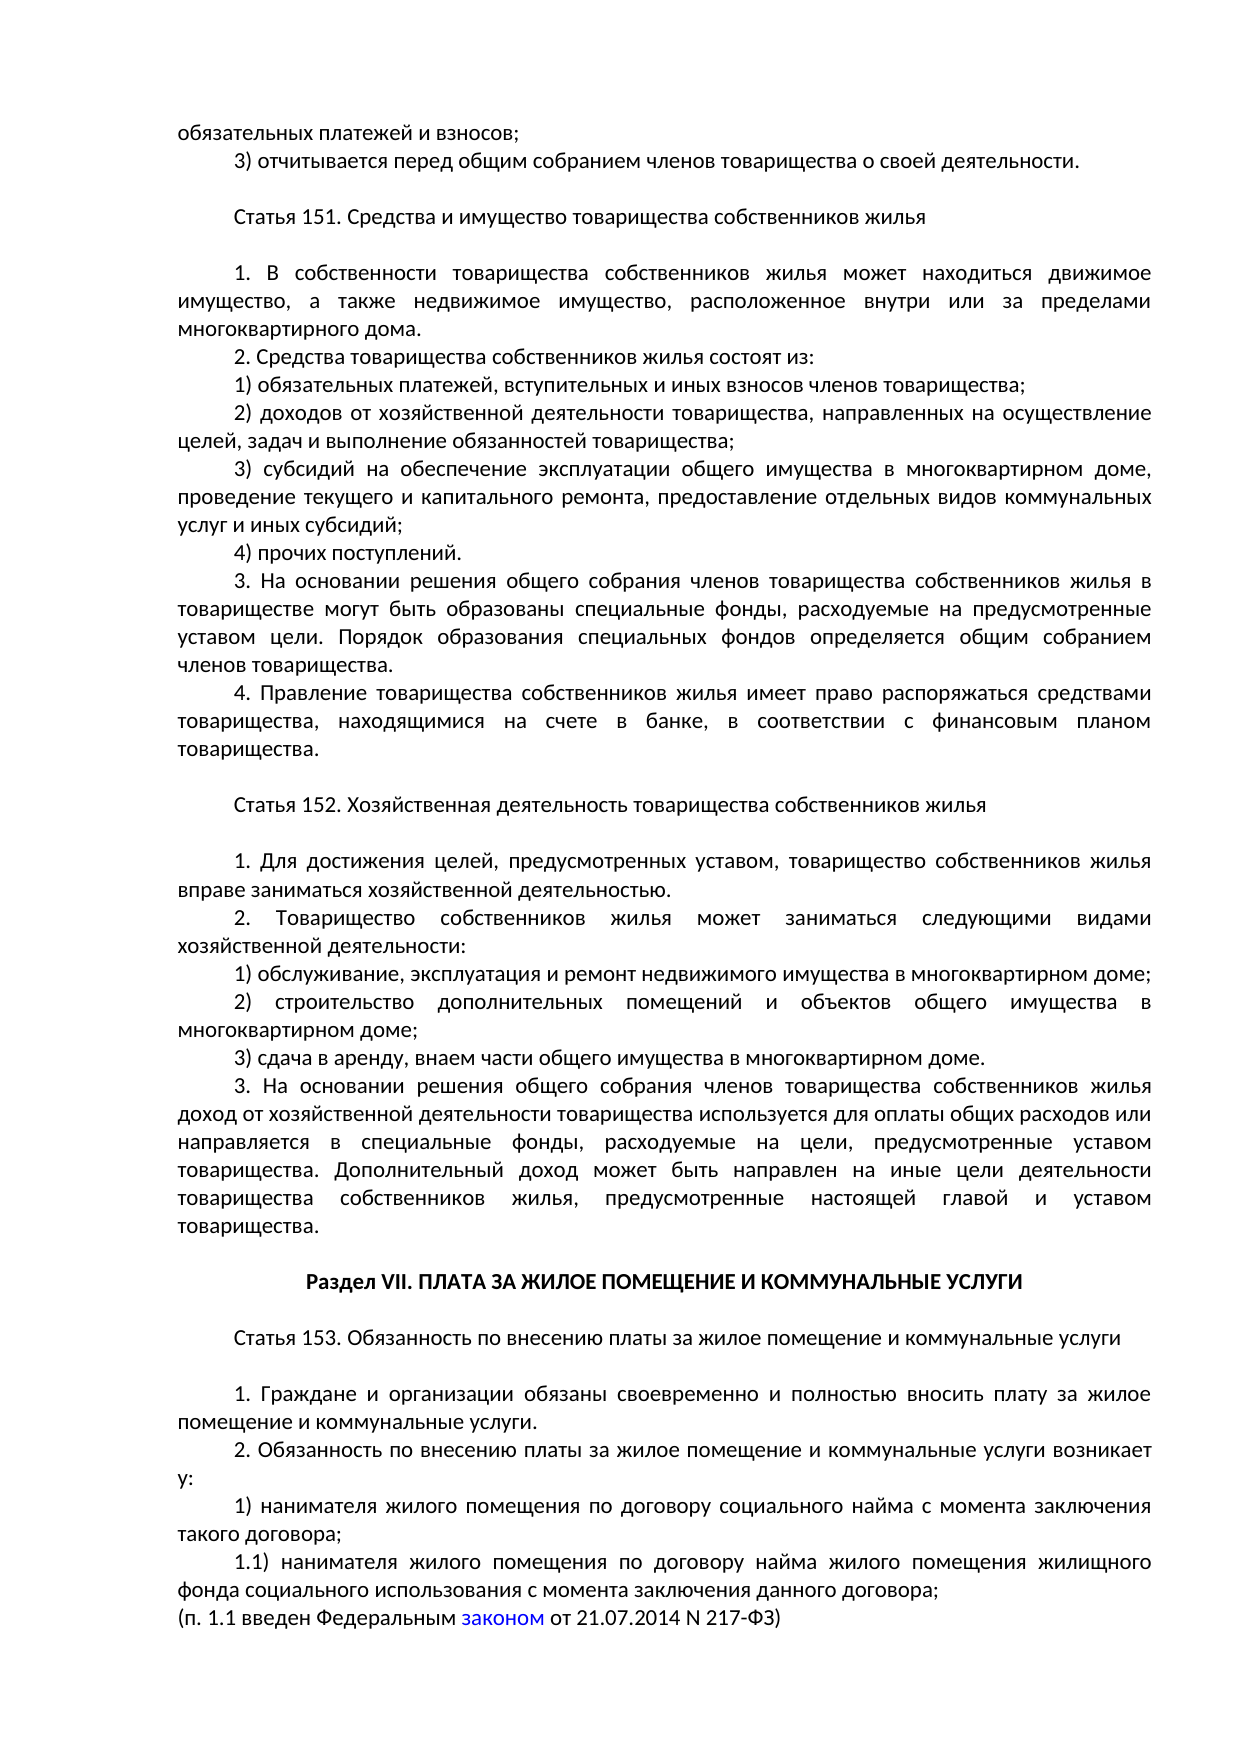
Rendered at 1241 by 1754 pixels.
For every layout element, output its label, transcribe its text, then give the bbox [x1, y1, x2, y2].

text Статья 152. Хозяйственная деятельность товарищества собственников жилья [177, 791, 1152, 819]
text 1. Для достижения целей, предусмотренных уставом, товарищество собственников жилья вправе заниматься хозяйственной деятельностью. [177, 847, 1152, 903]
text 1) обслуживание, эксплуатация и ремонт недвижимого имущества в многоквартирном доме; [177, 959, 1152, 987]
text 2. Обязанность по внесению платы за жилое помещение и коммунальные услуги возникает у: [177, 1435, 1152, 1491]
text 2. Средства товарищества собственников жилья состоят из: [177, 342, 1152, 370]
text 3. На основании решения общего собрания членов товарищества собственников жилья доход от хозяйственной деятельности товарищества используется для оплаты общих расходов или направляется в специальные фонды, расходуемые на цели, предусмотренные уставом товарищества. Дополнительный доход может быть направлен на иные цели деятельности товарищества собственников жилья, предусмотренные настоящей главой и уставом товарищества. [177, 1071, 1152, 1239]
text Статья 151. Средства и имущество товарищества собственников жилья [177, 202, 1152, 230]
text 3. На основании решения общего собрания членов товарищества собственников жилья в товариществе могут быть образованы специальные фонды, расходуемые на предусмотренные уставом цели. Порядок образования специальных фондов определяется общим собранием членов товарищества. [177, 566, 1152, 678]
text 3) отчитывается перед общим собранием членов товарищества о своей деятельности. [177, 146, 1152, 174]
text 1.1) нанимателя жилого помещения по договору найма жилого помещения жилищного фонда социального использования с момента заключения данного договора; [177, 1547, 1152, 1603]
text 4) прочих поступлений. [177, 538, 1152, 566]
text 3) субсидий на обеспечение эксплуатации общего имущества в многоквартирном доме, проведение текущего и капитального ремонта, предоставление отдельных видов коммунальных услуг и иных субсидий; [177, 454, 1152, 538]
text 3) сдача в аренду, внаем части общего имущества в многоквартирном доме. [177, 1043, 1152, 1071]
text 2) доходов от хозяйственной деятельности товарищества, направленных на осуществление целей, задач и выполнение обязанностей товарищества; [177, 398, 1152, 454]
text 4. Правление товарищества собственников жилья имеет право распоряжаться средствами товарищества, находящимися на счете в банке, в соответствии с финансовым планом товарищества. [177, 678, 1152, 763]
text 1. В собственности товарищества собственников жилья может находиться движимое имущество, а также недвижимое имущество, расположенное внутри или за пределами многоквартирного дома. [177, 258, 1152, 342]
text 2. Товарищество собственников жилья может заниматься следующими видами хозяйственной деятельности: [177, 903, 1152, 959]
text (п. 1.1 введен Федеральным законом от 21.07.2014 N 217-ФЗ) [177, 1603, 1152, 1631]
text 1) нанимателя жилого помещения по договору социального найма с момента заключения такого договора; [177, 1491, 1152, 1547]
title Раздел VII. ПЛАТА ЗА ЖИЛОЕ ПОМЕЩЕНИЕ И КОММУНАЛЬНЫЕ УСЛУГИ [177, 1267, 1152, 1295]
text 2) строительство дополнительных помещений и объектов общего имущества в многоквартирном доме; [177, 987, 1152, 1043]
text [177, 118, 1152, 146]
text 1. Граждане и организации обязаны своевременно и полностью вносить плату за жилое помещение и коммунальные услуги. [177, 1379, 1152, 1435]
text 1) обязательных платежей, вступительных и иных взносов членов товарищества; [177, 370, 1152, 398]
text Статья 153. Обязанность по внесению платы за жилое помещение и коммунальные услуги [177, 1323, 1152, 1351]
